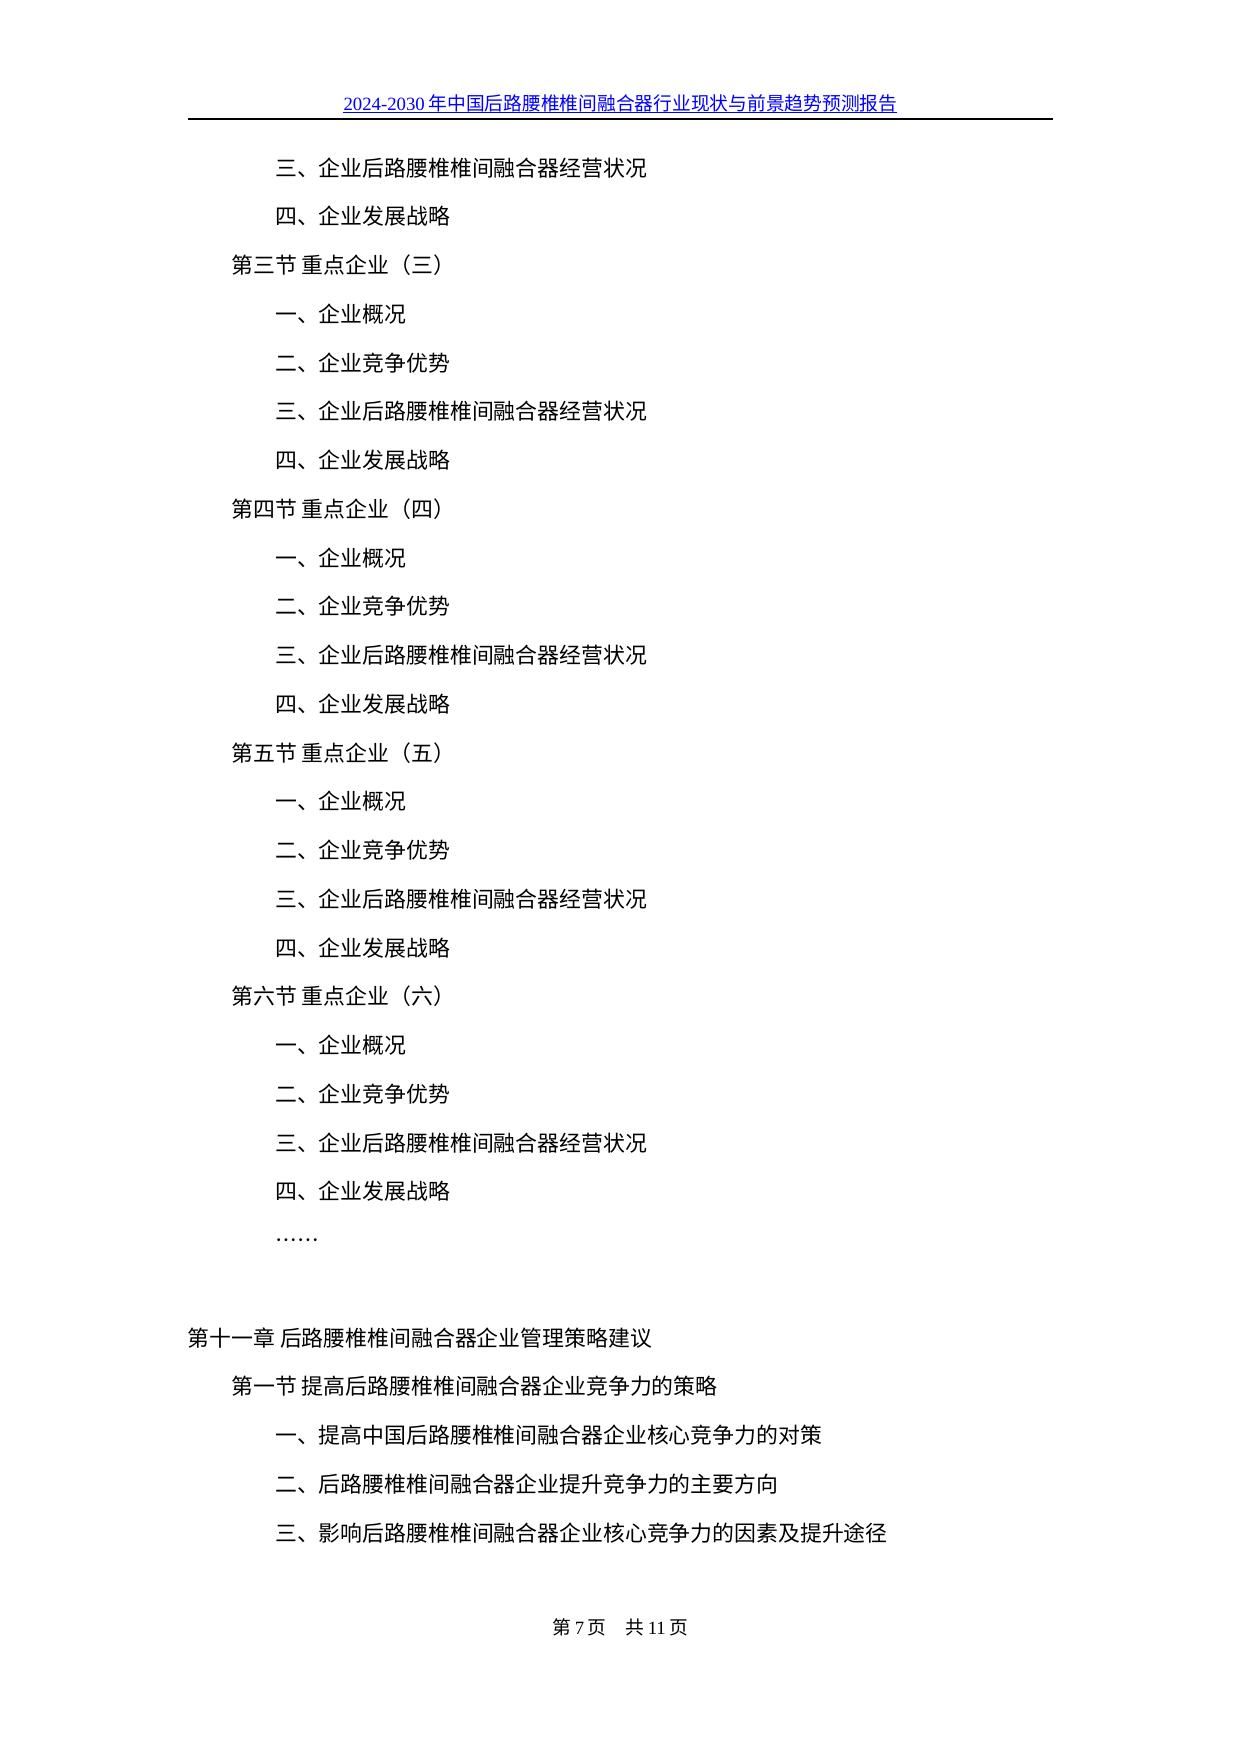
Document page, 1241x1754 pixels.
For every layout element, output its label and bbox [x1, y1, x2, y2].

text [187, 150, 1053, 1548]
